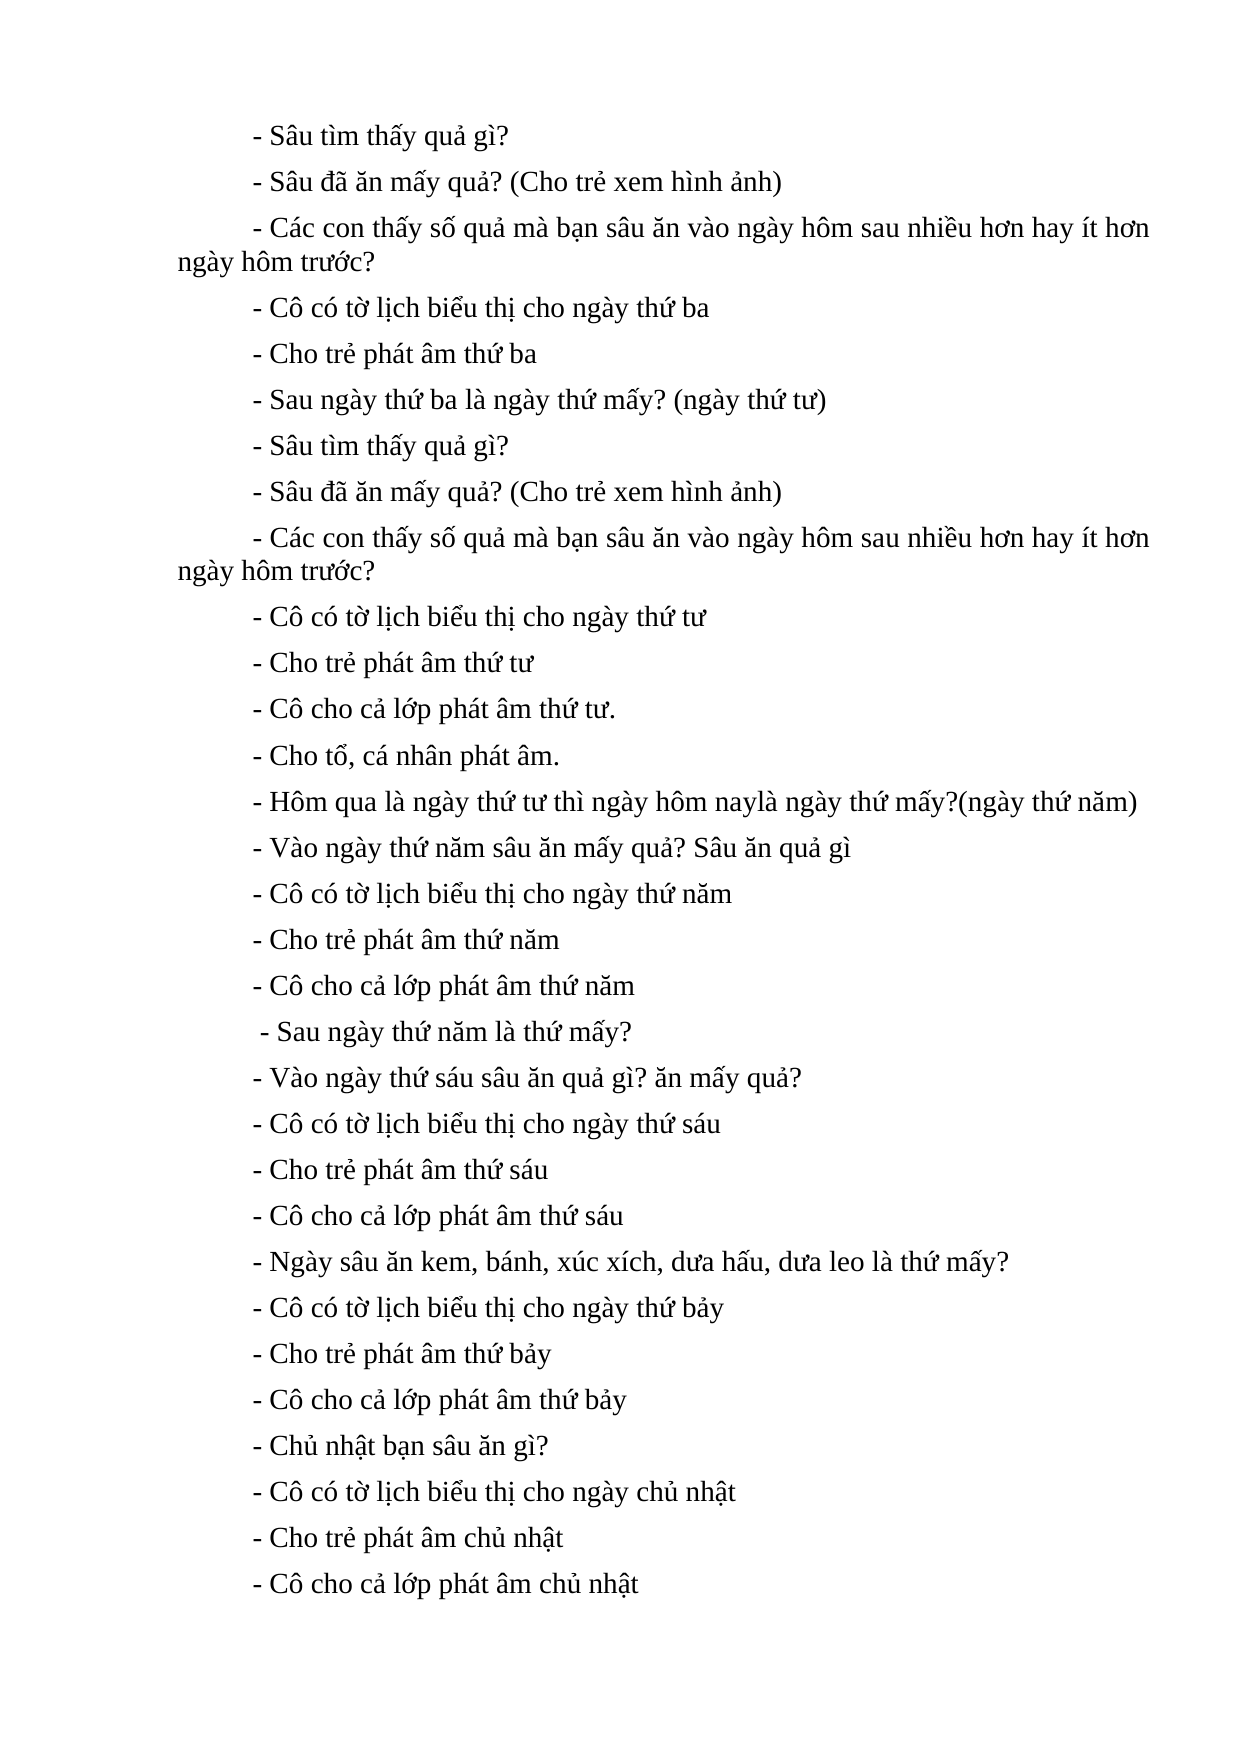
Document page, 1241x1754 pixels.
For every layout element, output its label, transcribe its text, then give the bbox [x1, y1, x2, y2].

text - Sau ngày thứ năm là thứ mấy? [177, 1014, 1152, 1047]
text - Cho trẻ phát âm chủ nhật [177, 1520, 1152, 1554]
text - Cô có tờ lịch biểu thị cho ngày chủ nhật [177, 1474, 1152, 1508]
text - Sâu tìm thấy quả gì? [177, 118, 1152, 152]
text - Ngày sâu ăn kem, bánh, xúc xích, dưa hấu, dưa leo là thứ mấy? [177, 1244, 1152, 1278]
text - Cô cho cả lớp phát âm thứ sáu [177, 1198, 1152, 1232]
text - Sau ngày thứ ba là ngày thứ mấy? (ngày thứ tư) [177, 382, 1152, 415]
text - Vào ngày thứ sáu sâu ăn quả gì? ăn mấy quả? [177, 1060, 1152, 1093]
text - Sâu tìm thấy quả gì? [177, 428, 1152, 461]
text - Các con thấy số quả mà bạn sâu ăn vào ngày hôm sau nhiều hơn hay ít hơn ngày hôm trước? [177, 520, 1152, 587]
text - Cho trẻ phát âm thứ bảy [177, 1336, 1152, 1370]
text - Cho trẻ phát âm thứ tư [177, 646, 1152, 679]
text - Cho trẻ phát âm thứ năm [177, 922, 1152, 955]
text - Cho tổ, cá nhân phát âm. [177, 738, 1152, 771]
text - Hôm qua là ngày thứ tư thì ngày hôm naylà ngày thứ mấy?(ngày thứ năm) [177, 784, 1152, 817]
text - Cô có tờ lịch biểu thị cho ngày thứ ba [177, 290, 1152, 323]
text - Cô cho cả lớp phát âm thứ năm [177, 968, 1152, 1001]
text - Cô có tờ lịch biểu thị cho ngày thứ sáu [177, 1106, 1152, 1139]
text - Cho trẻ phát âm thứ ba [177, 336, 1152, 369]
text - Cô cho cả lớp phát âm thứ bảy [177, 1382, 1152, 1416]
text - Cô cho cả lớp phát âm thứ tư. [177, 692, 1152, 725]
text - Cô có tờ lịch biểu thị cho ngày thứ tư [177, 599, 1152, 633]
text - Các con thấy số quả mà bạn sâu ăn vào ngày hôm sau nhiều hơn hay ít hơn ngày hôm trước? [177, 210, 1152, 277]
text - Sâu đã ăn mấy quả? (Cho trẻ xem hình ảnh) [177, 164, 1152, 198]
text - Cô có tờ lịch biểu thị cho ngày thứ bảy [177, 1290, 1152, 1324]
text - Cô cho cả lớp phát âm chủ nhật [177, 1566, 1152, 1600]
text - Cho trẻ phát âm thứ sáu [177, 1152, 1152, 1186]
text - Vào ngày thứ năm sâu ăn mấy quả? Sâu ăn quả gì [177, 830, 1152, 863]
text - Cô có tờ lịch biểu thị cho ngày thứ năm [177, 876, 1152, 909]
text - Sâu đã ăn mấy quả? (Cho trẻ xem hình ảnh) [177, 474, 1152, 507]
text - Chủ nhật bạn sâu ăn gì? [177, 1428, 1152, 1462]
